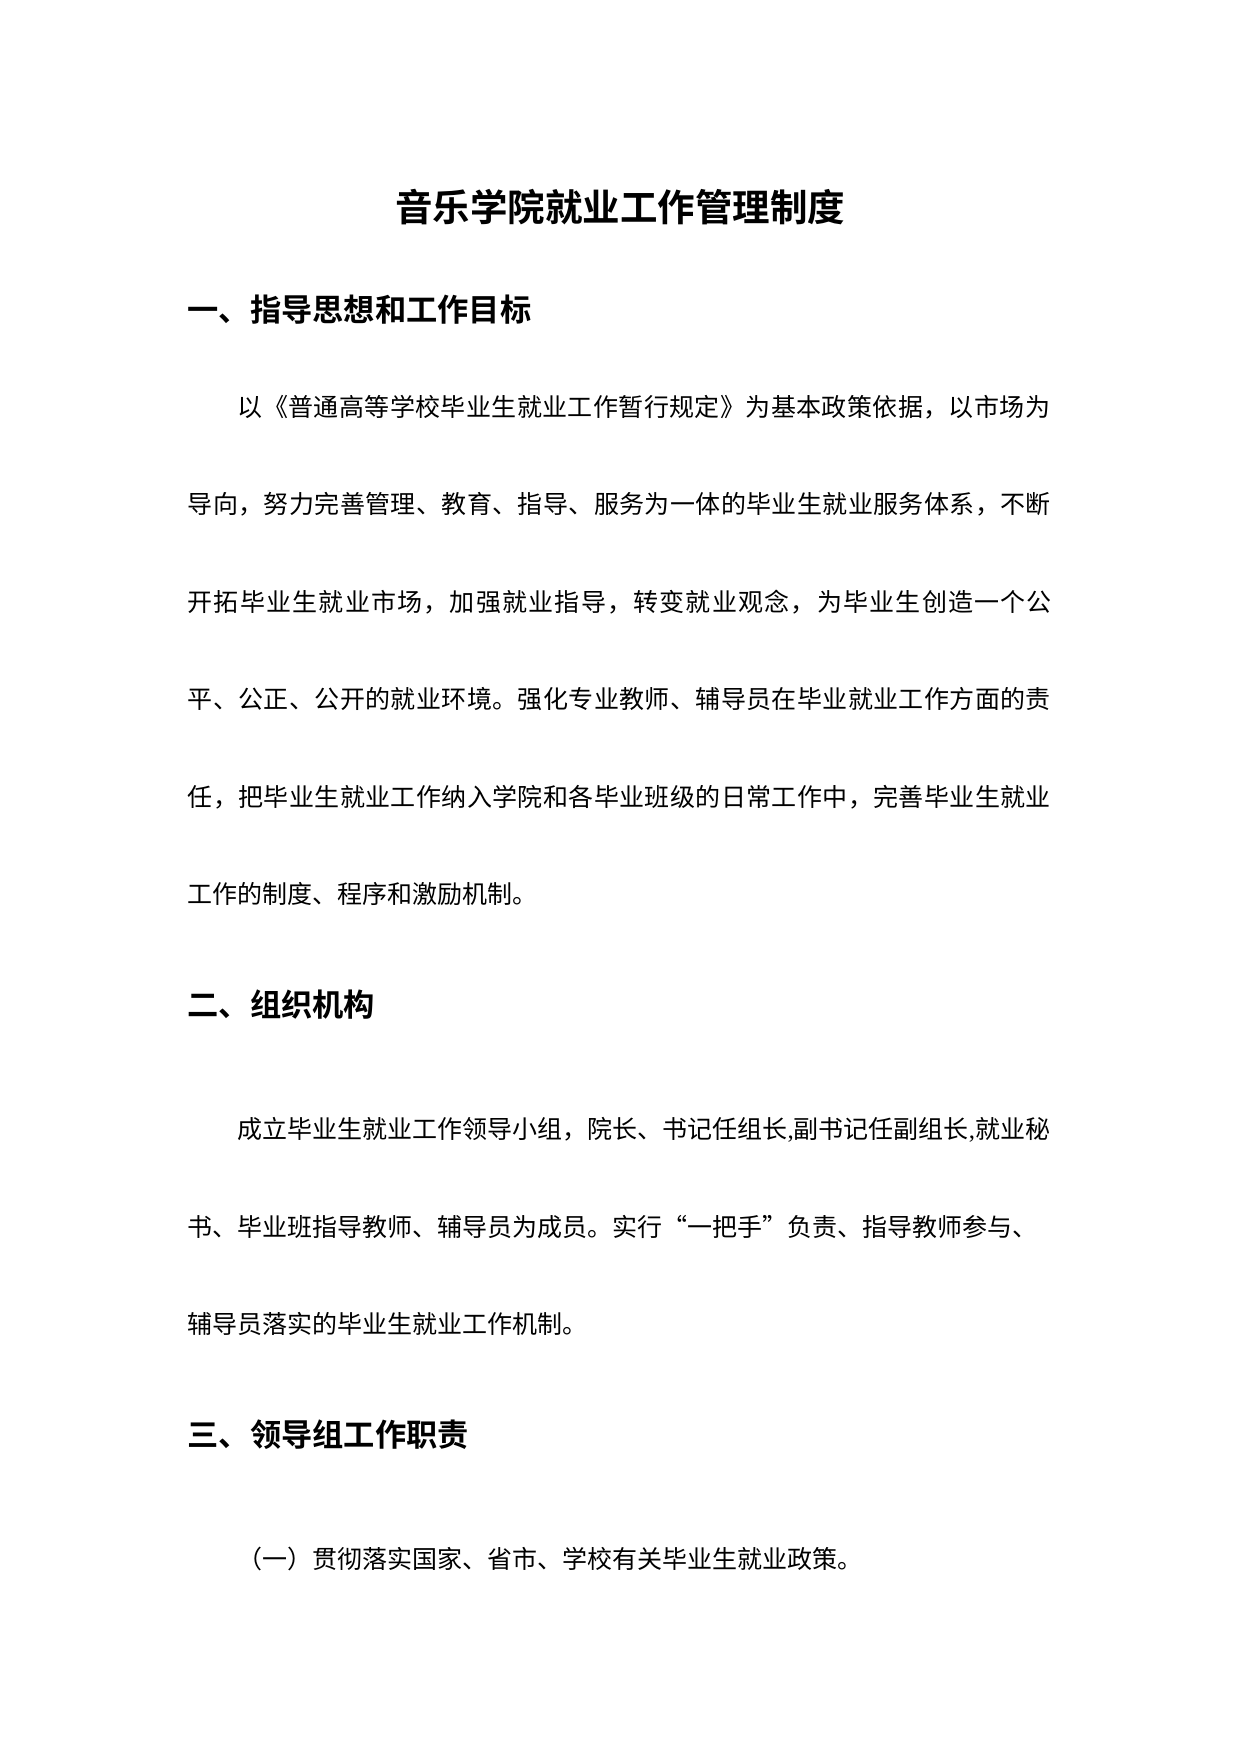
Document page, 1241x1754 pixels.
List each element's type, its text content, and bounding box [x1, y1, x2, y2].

text 以《普通高等学校毕业生就业工作暂行规定》为基本政策依据，以市场为导向，努力完善管理、教育、指导、服务为一体的毕业生就业服务体系，不断开拓毕业生就业市场，加强就业指导，转变就业观念，为毕业生创造一个公平、公正、公开的就业环境。强化专业教师、辅导员在毕业就业工作方面的责任，把毕业生就业工作纳入学院和各毕业班级的日常工作中，完善毕业生就业工作的制度、程序和激励机制。 [187, 373, 1053, 925]
subtitle 二、组织机构 [187, 971, 1053, 1036]
subtitle 三、领导组工作职责 [187, 1400, 1053, 1465]
subtitle 音乐学院就业工作管理制度 [187, 172, 1053, 237]
text （一）贯彻落实国家、省市、学校有关毕业生就业政策。 [187, 1525, 1053, 1590]
subtitle 一、指导思想和工作目标 [187, 275, 1053, 340]
text 成立毕业生就业工作领导小组，院长、书记任组长,副书记任副组长,就业秘书、毕业班指导教师、辅导员为成员。实行“一把手”负责、指导教师参与、辅导员落实的毕业生就业工作机制。 [187, 1095, 1053, 1355]
